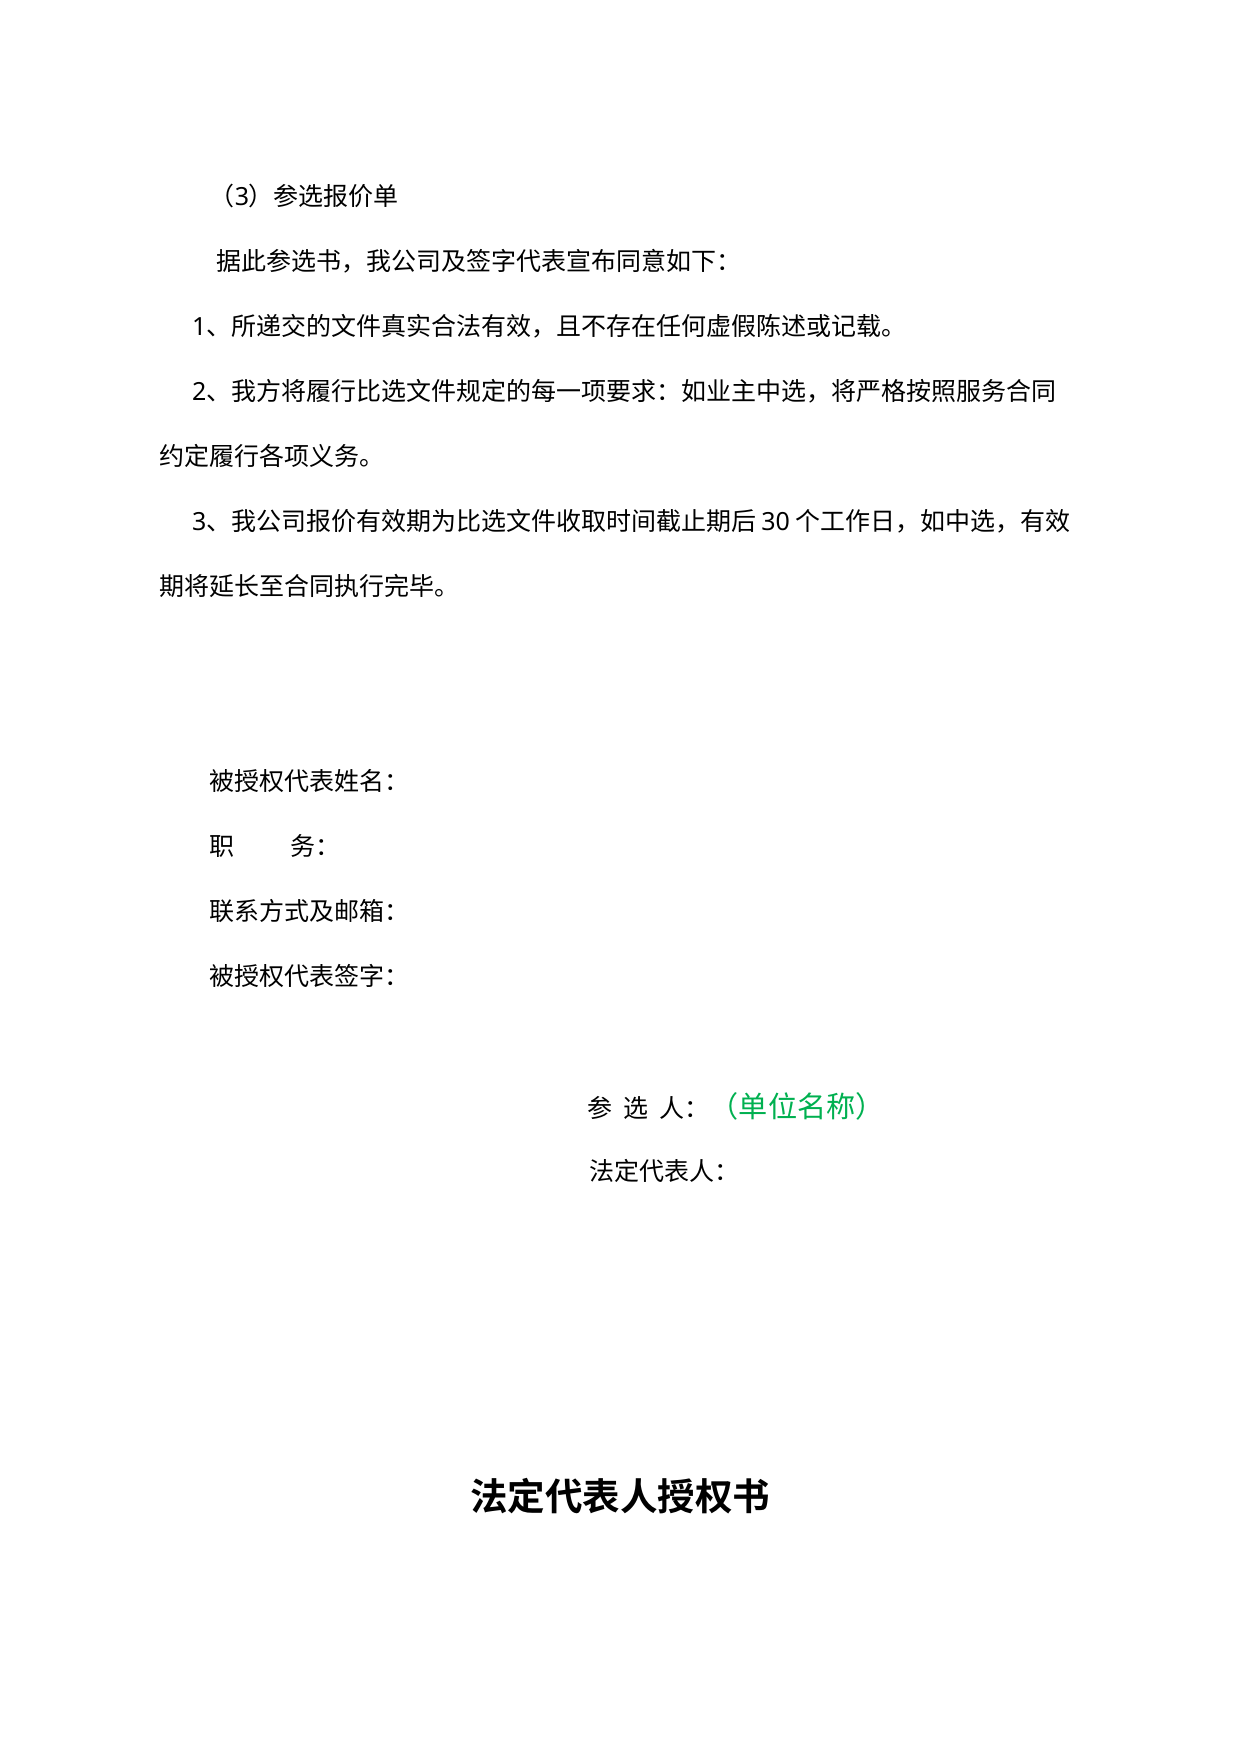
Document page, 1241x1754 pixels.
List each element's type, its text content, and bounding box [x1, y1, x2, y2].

text 职 务： [159, 812, 1081, 877]
text 法定代表人授权书 [159, 1462, 1081, 1527]
text 法定代表人： [159, 1137, 1081, 1202]
text 被授权代表签字： [159, 942, 1081, 1007]
text 参 选 人：（单位名称） [159, 1072, 1081, 1137]
text 1、所递交的文件真实合法有效，且不存在任何虚假陈述或记载。 [159, 292, 1081, 357]
text 2、我方将履行比选文件规定的每一项要求：如业主中选，将严格按照服务合同约定履行各项义务。 [159, 357, 1081, 487]
text 3、我公司报价有效期为比选文件收取时间截止期后30个工作日，如中选，有效期将延长至合同执行完毕。 [159, 487, 1081, 617]
text （3）参选报价单 [159, 162, 1081, 227]
text 联系方式及邮箱： [159, 877, 1081, 942]
text 据此参选书，我公司及签字代表宣布同意如下： [159, 227, 1081, 292]
text 被授权代表姓名： [159, 747, 1081, 812]
